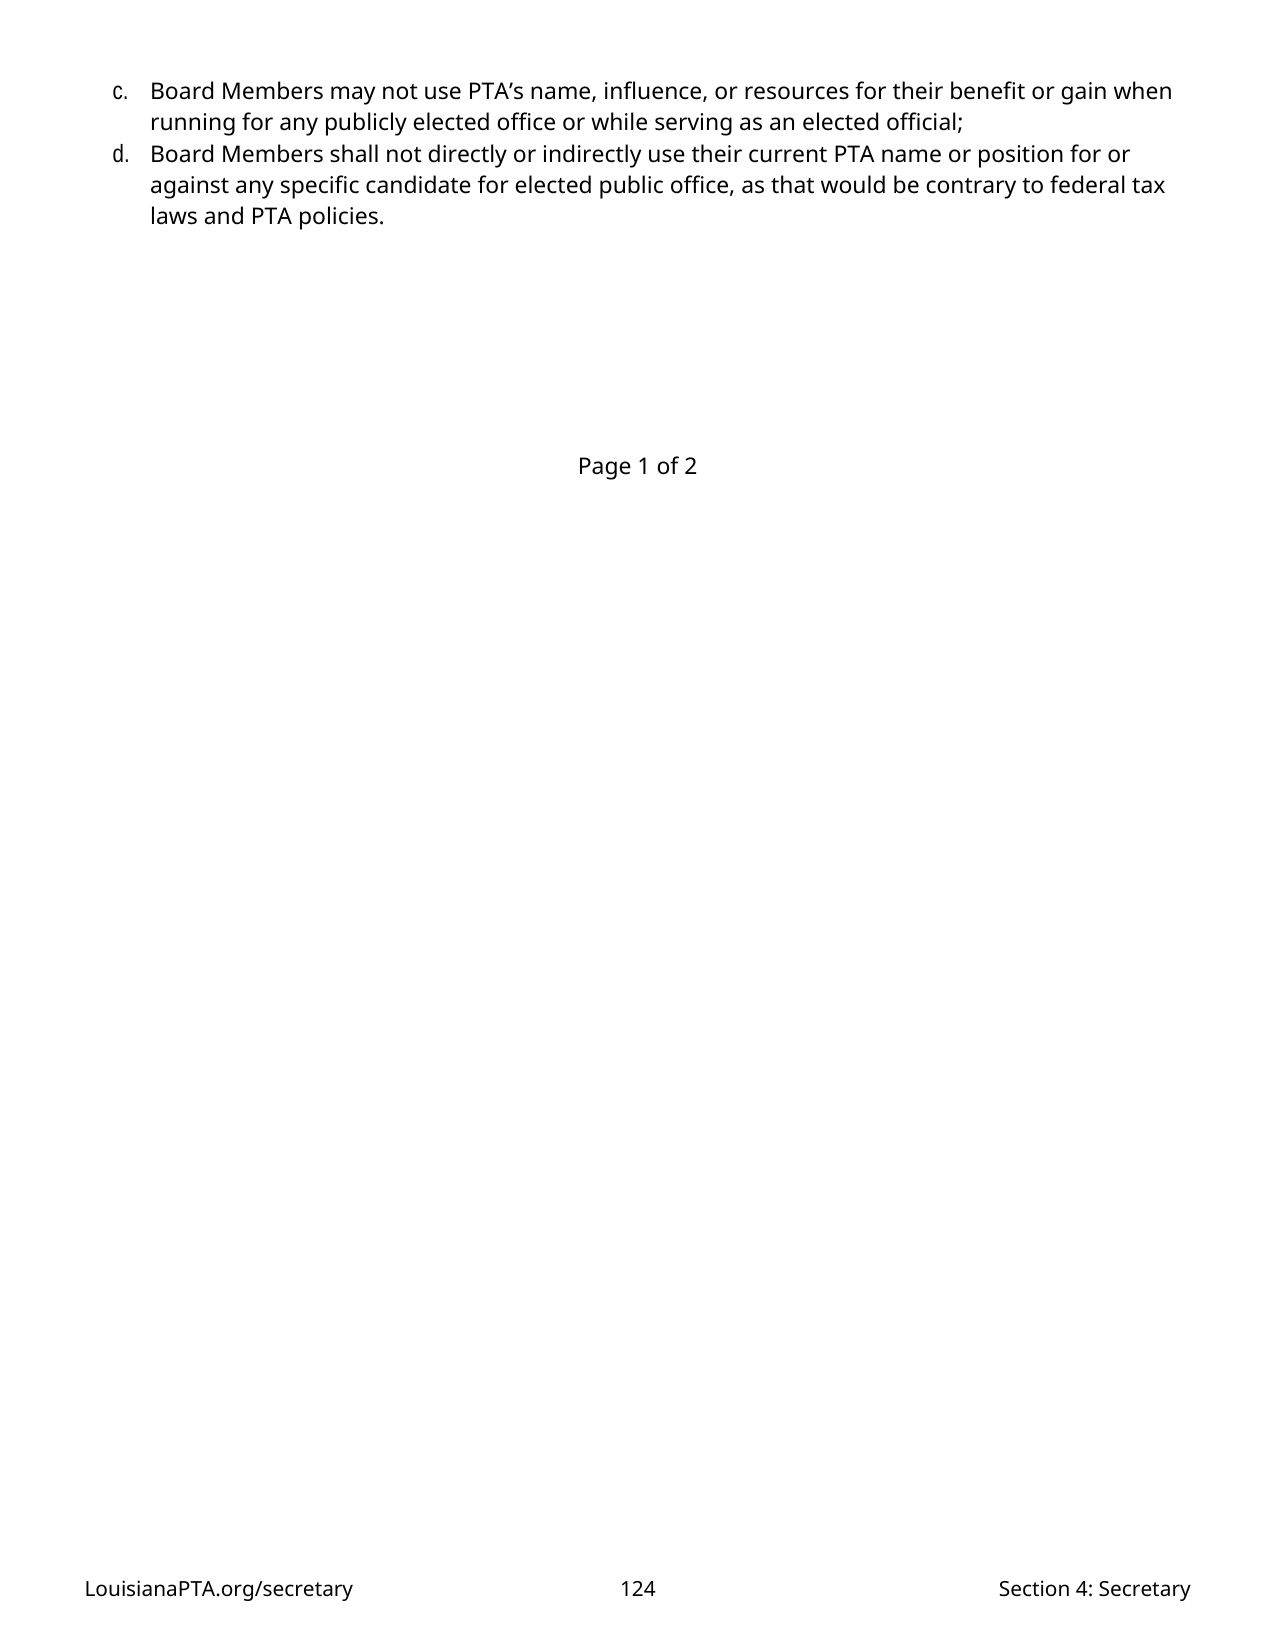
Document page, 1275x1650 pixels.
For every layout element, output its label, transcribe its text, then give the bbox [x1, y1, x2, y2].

list Board Members shall not directly or indirectly use their current PTA name or position for or against any specific candidate for elected public office, as that would be contrary to federal tax laws and PTA policies. [112, 137, 1200, 231]
list Board Members may not use PTA’s name, influence, or resources for their benefit or gain when running for any publicly elected office or while serving as an elected official; [112, 75, 1200, 137]
text Page 1 of 2 [75, 450, 1200, 481]
